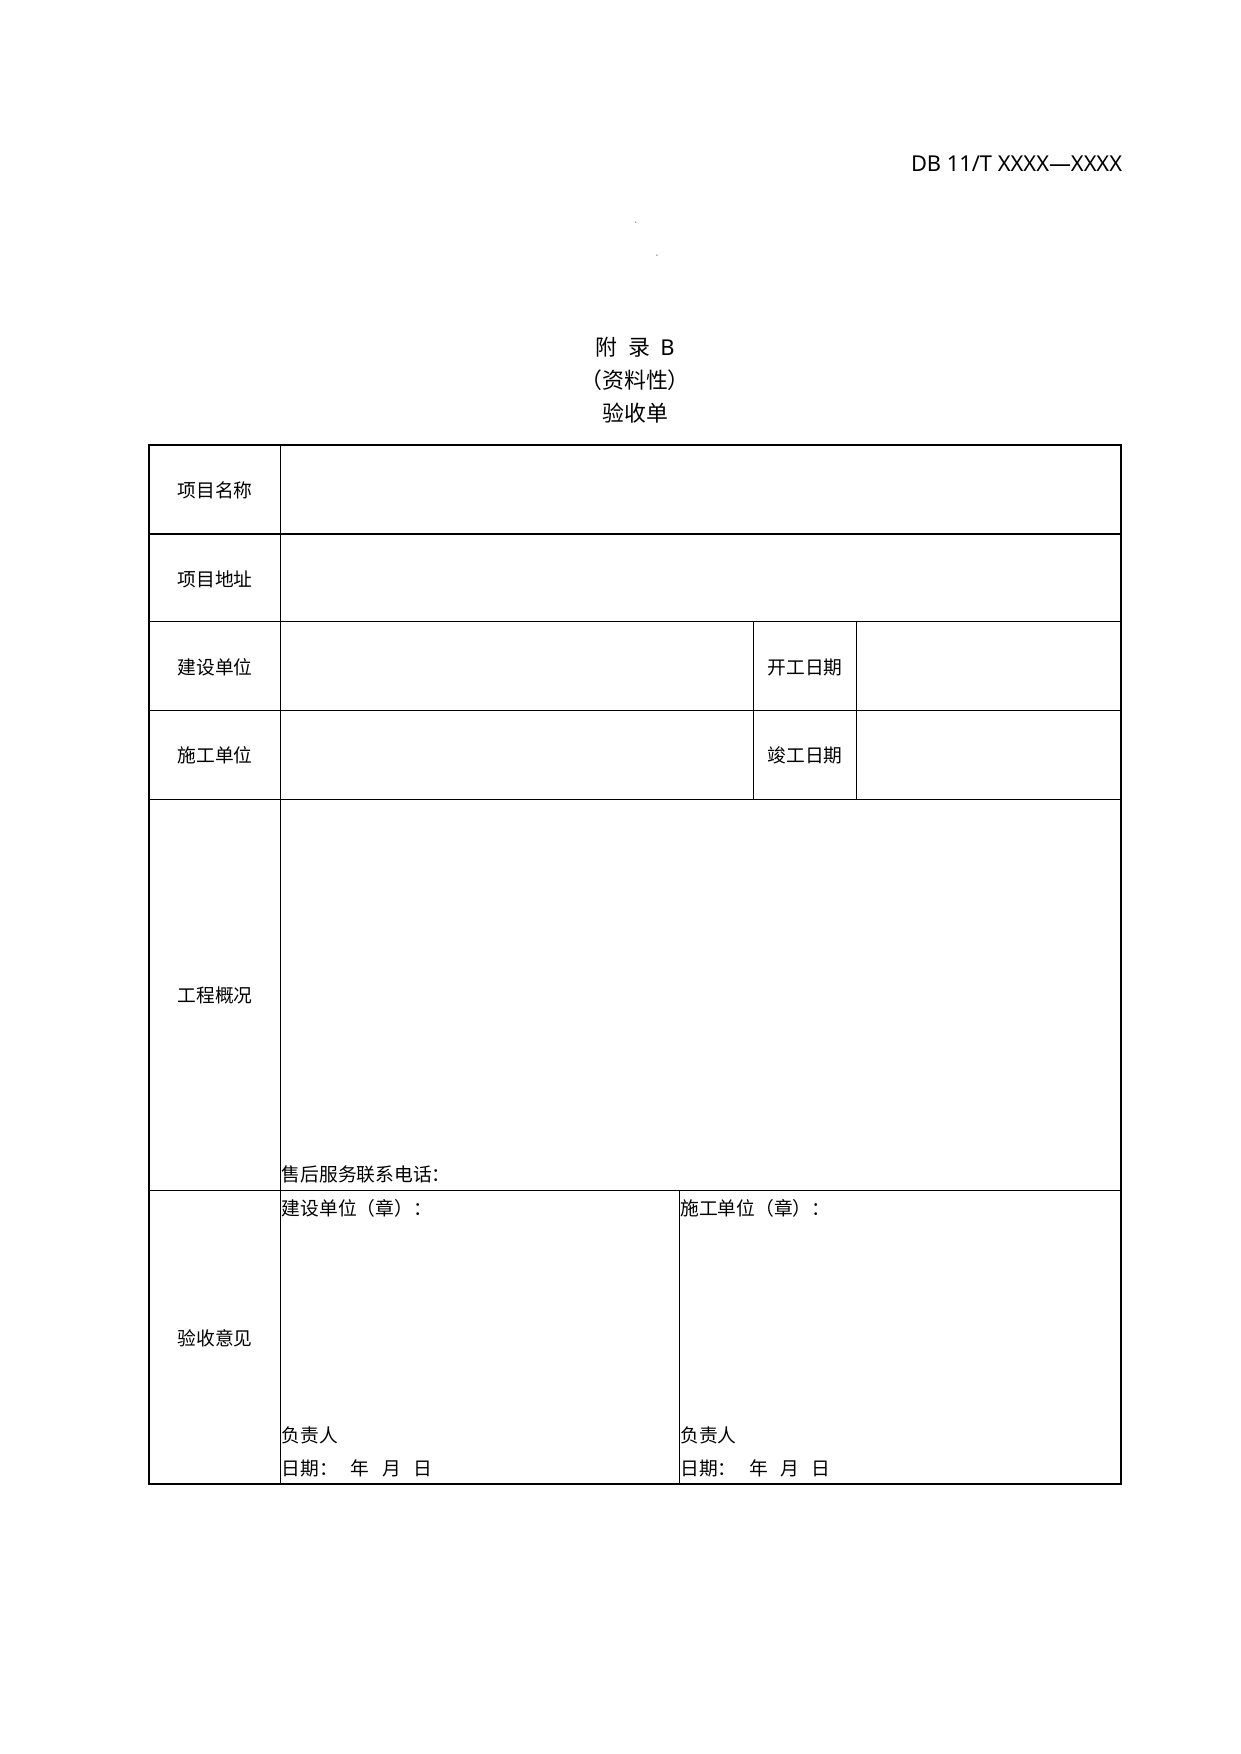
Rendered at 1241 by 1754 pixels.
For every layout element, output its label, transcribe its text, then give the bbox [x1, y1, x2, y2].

table_cell 施工单位 [150, 711, 280, 798]
table_cell 竣工日期 [754, 711, 856, 798]
table_cell [281, 711, 753, 798]
table_cell 验收意见 [150, 1191, 280, 1483]
table_cell 售后服务联系电话： [281, 800, 1120, 1189]
table_cell [281, 535, 1120, 621]
table_cell [857, 711, 1120, 798]
text （资料性） 验收单 [148, 330, 1122, 428]
table_cell 开工日期 [754, 622, 856, 710]
table_cell [281, 622, 753, 710]
table_cell 建设单位 [150, 622, 280, 710]
table_header 项目名称 [150, 446, 280, 532]
table_cell 项目地址 [150, 535, 280, 621]
table_cell [857, 622, 1120, 710]
table_cell 建设单位（章）： 负责人 日期： 年 月 日 [281, 1191, 679, 1483]
table_header [281, 446, 1120, 532]
table_cell 工程概况 [150, 800, 280, 1189]
table_cell 施工单位（章）： 负责人 日期： 年 月 日 [680, 1191, 1120, 1483]
